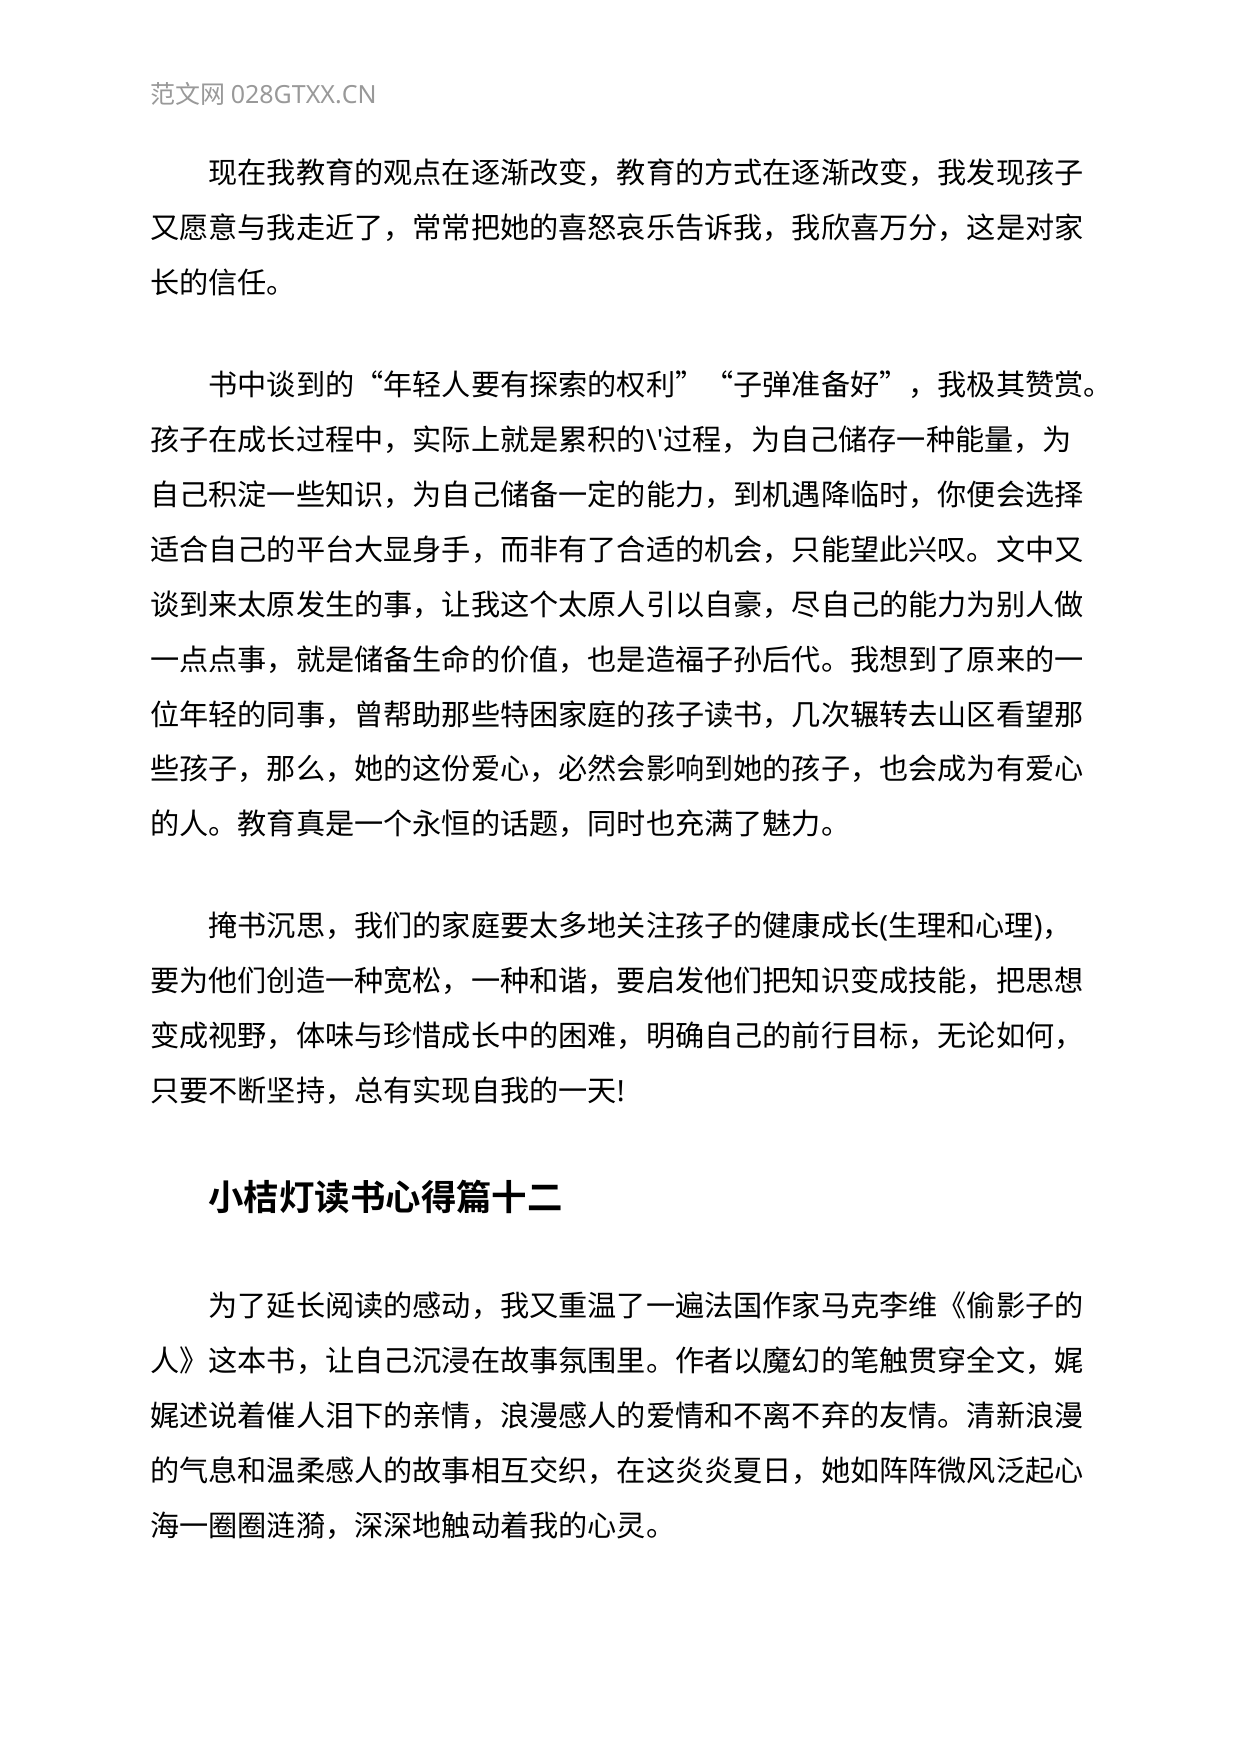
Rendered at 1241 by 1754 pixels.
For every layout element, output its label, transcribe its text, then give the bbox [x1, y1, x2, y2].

text 书中谈到的“年轻人要有探索的权利”“子弹准备好”，我极其赞赏。孩子在成长过程中，实际上就是累积的\'过程，为自己储存一种能量，为自己积淀一些知识，为自己储备一定的能力，到机遇降临时，你便会选择适合自己的平台大显身手，而非有了合适的机会，只能望此兴叹。文中又谈到来太原发生的事，让我这个太原人引以自豪，尽自己的能力为别人做一点点事，就是储备生命的价值，也是造福子孙后代。我想到了原来的一位年轻的同事，曾帮助那些特困家庭的孩子读书，几次辗转去山区看望那些孩子，那么，她的这份爱心，必然会影响到她的孩子，也会成为有爱心的人。教育真是一个永恒的话题，同时也充满了魅力。 [150, 362, 1090, 843]
text 现在我教育的观点在逐渐改变，教育的方式在逐渐改变，我发现孩子又愿意与我走近了，常常把她的喜怒哀乐告诉我，我欣喜万分，这是对家长的信任。 [150, 150, 1090, 302]
text 掩书沉思，我们的家庭要太多地关注孩子的健康成长(生理和心理)，要为他们创造一种宽松，一种和谐，要启发他们把知识变成技能，把思想变成视野，体味与珍惜成长中的困难，明确自己的前行目标，无论如何，只要不断坚持，总有实现自我的一天! [150, 903, 1090, 1110]
text 为了延长阅读的感动，我又重温了一遍法国作家马克李维《偷影子的人》这本书，让自己沉浸在故事氛围里。作者以魔幻的笔触贯穿全文，娓娓述说着催人泪下的亲情，浪漫感人的爱情和不离不弃的友情。清新浪漫的气息和温柔感人的故事相互交织，在这炎炎夏日，她如阵阵微风泛起心海一圈圈涟漪，深深地触动着我的心灵。 [150, 1283, 1090, 1545]
text 小桔灯读书心得篇十二 [150, 1169, 1090, 1221]
